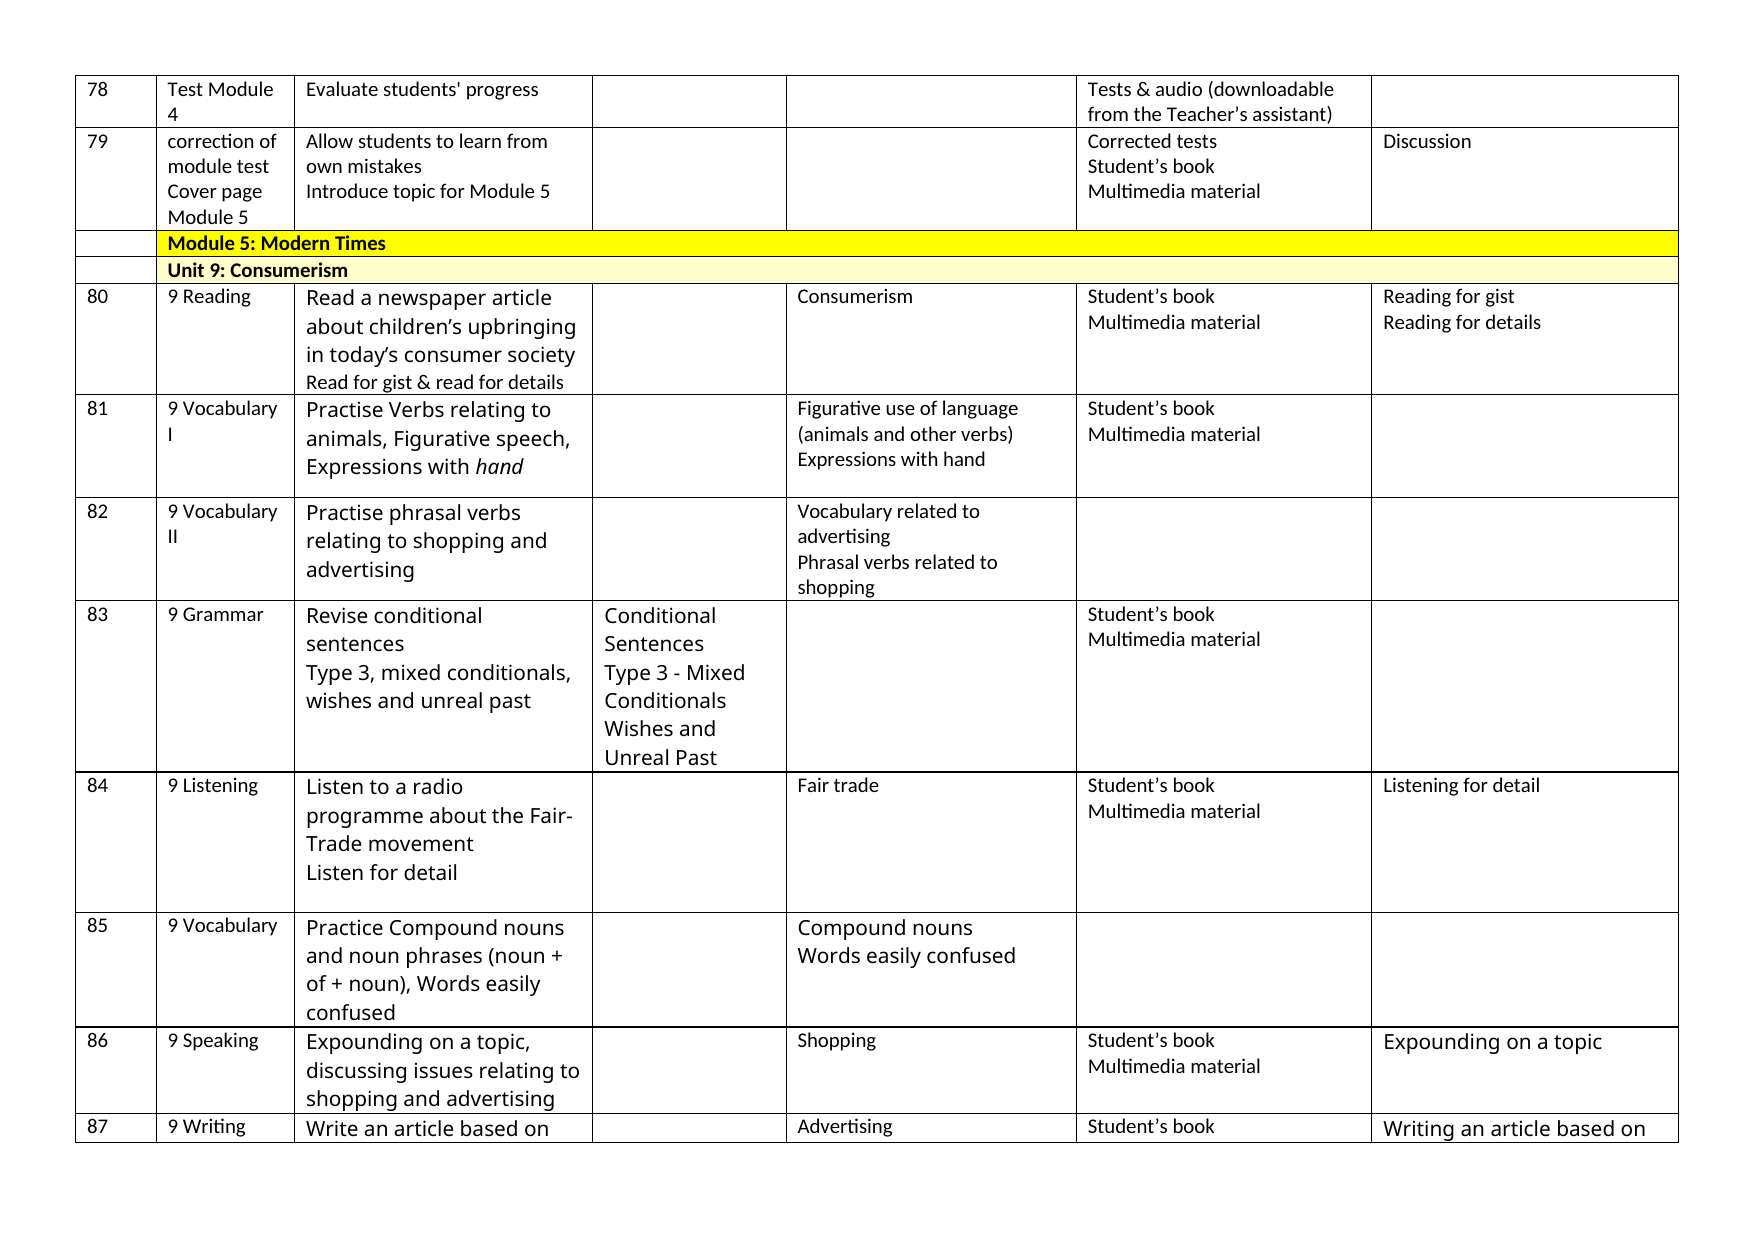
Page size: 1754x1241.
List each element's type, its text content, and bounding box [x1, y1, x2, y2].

table_cell [1077, 498, 1371, 600]
table_cell [593, 913, 786, 1026]
table_cell Student’s book Multimedia material [1077, 773, 1371, 912]
table_cell Student’s book Multimedia material [1077, 284, 1371, 394]
table_cell Practice Compound nouns and noun phrases (noun + of + noun), Words easily confused [295, 913, 592, 1026]
table_cell Conditional Sentences Type 3 - Mixed Conditionals Wishes and Unreal Past [593, 601, 786, 771]
table_cell [76, 257, 156, 282]
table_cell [1077, 1114, 1371, 1142]
table_cell 78 [76, 76, 156, 127]
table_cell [295, 1114, 592, 1142]
table_cell [593, 128, 786, 229]
table_cell Tests & audio (downloadable from the Teacher’s assistant) [1077, 76, 1371, 127]
table_cell [593, 1028, 786, 1113]
table_cell Evaluate students' progress [295, 76, 592, 127]
table_cell Advertising [787, 1114, 1076, 1142]
table_cell 9 Listening [157, 773, 294, 912]
table_cell [787, 128, 1076, 229]
table_cell [593, 395, 786, 497]
table_cell correction of module test Cover page Module 5 [157, 128, 294, 229]
table_cell Read a newspaper article about children’s upbringing in today’s consumer society Read for gist & read for details [295, 284, 592, 394]
table_cell [1372, 498, 1678, 600]
table_cell Practise Verbs relating to animals, Figurative speech, Expressions with hand [295, 395, 592, 497]
table_cell Figurative use of language (animals and other verbs) Expressions with hand [787, 395, 1076, 497]
table_cell [593, 76, 786, 127]
table_cell [787, 76, 1076, 127]
table_cell [1372, 601, 1678, 771]
table_cell [76, 231, 156, 256]
table_cell Student’s book Multimedia material [1077, 395, 1371, 497]
table_cell 85 [76, 913, 156, 1026]
table_cell Compound nouns Words easily confused [787, 913, 1076, 1026]
table_cell Fair trade [787, 773, 1076, 912]
table_cell 86 [76, 1028, 156, 1113]
table_cell Consumerism [787, 284, 1076, 394]
table_cell Expounding on a topic, discussing issues relating to shopping and advertising [295, 1028, 592, 1113]
table_cell Vocabulary related to advertising Phrasal verbs related to shopping [787, 498, 1076, 600]
table_cell Listen to a radio programme about the Fair-Trade movement Listen for detail [295, 773, 592, 912]
table_cell Allow students to learn from own mistakes Introduce topic for Module 5 [295, 128, 592, 229]
table_cell 9 Grammar [157, 601, 294, 771]
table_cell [1372, 1114, 1678, 1142]
table_cell [593, 284, 786, 394]
table_cell [593, 498, 786, 600]
table_cell [1372, 76, 1678, 127]
table_cell 9 Reading [157, 284, 294, 394]
table_cell [593, 773, 786, 912]
table_cell Shopping [787, 1028, 1076, 1113]
table_cell 80 [76, 284, 156, 394]
table_cell [787, 601, 1076, 771]
table_cell 81 [76, 395, 156, 497]
table_cell 84 [76, 773, 156, 912]
table_cell Discussion [1372, 128, 1678, 229]
table_cell Corrected tests Student’s book Multimedia material [1077, 128, 1371, 229]
table_cell 79 [76, 128, 156, 229]
table_cell Student’s book Multimedia material [1077, 1028, 1371, 1113]
table_cell [1372, 913, 1678, 1026]
table_cell 87 [76, 1114, 156, 1142]
table_cell Practise phrasal verbs relating to shopping and advertising [295, 498, 592, 600]
table_cell Revise conditional sentences Type 3, mixed conditionals, wishes and unreal past [295, 601, 592, 771]
table_cell Listening for detail [1372, 773, 1678, 912]
table_cell Reading for gist Reading for details [1372, 284, 1678, 394]
table_cell 83 [76, 601, 156, 771]
table_cell Expounding on a topic [1372, 1028, 1678, 1113]
table_cell [593, 1114, 786, 1142]
table_cell [1372, 395, 1678, 497]
table_cell 9 Vocabulary I [157, 395, 294, 497]
table_cell 82 [76, 498, 156, 600]
table_cell 9 Vocabulary II [157, 498, 294, 600]
table_cell [1077, 913, 1371, 1026]
table_cell 9 Writing [157, 1114, 294, 1142]
table_cell 9 Speaking [157, 1028, 294, 1113]
table_cell Module 5: Modern Times [157, 231, 1678, 256]
table_cell Unit 9: Consumerism [157, 257, 1678, 282]
table_cell 9 Vocabulary [157, 913, 294, 1026]
table_cell Student’s book Multimedia material [1077, 601, 1371, 771]
table_cell Test Module 4 [157, 76, 294, 127]
